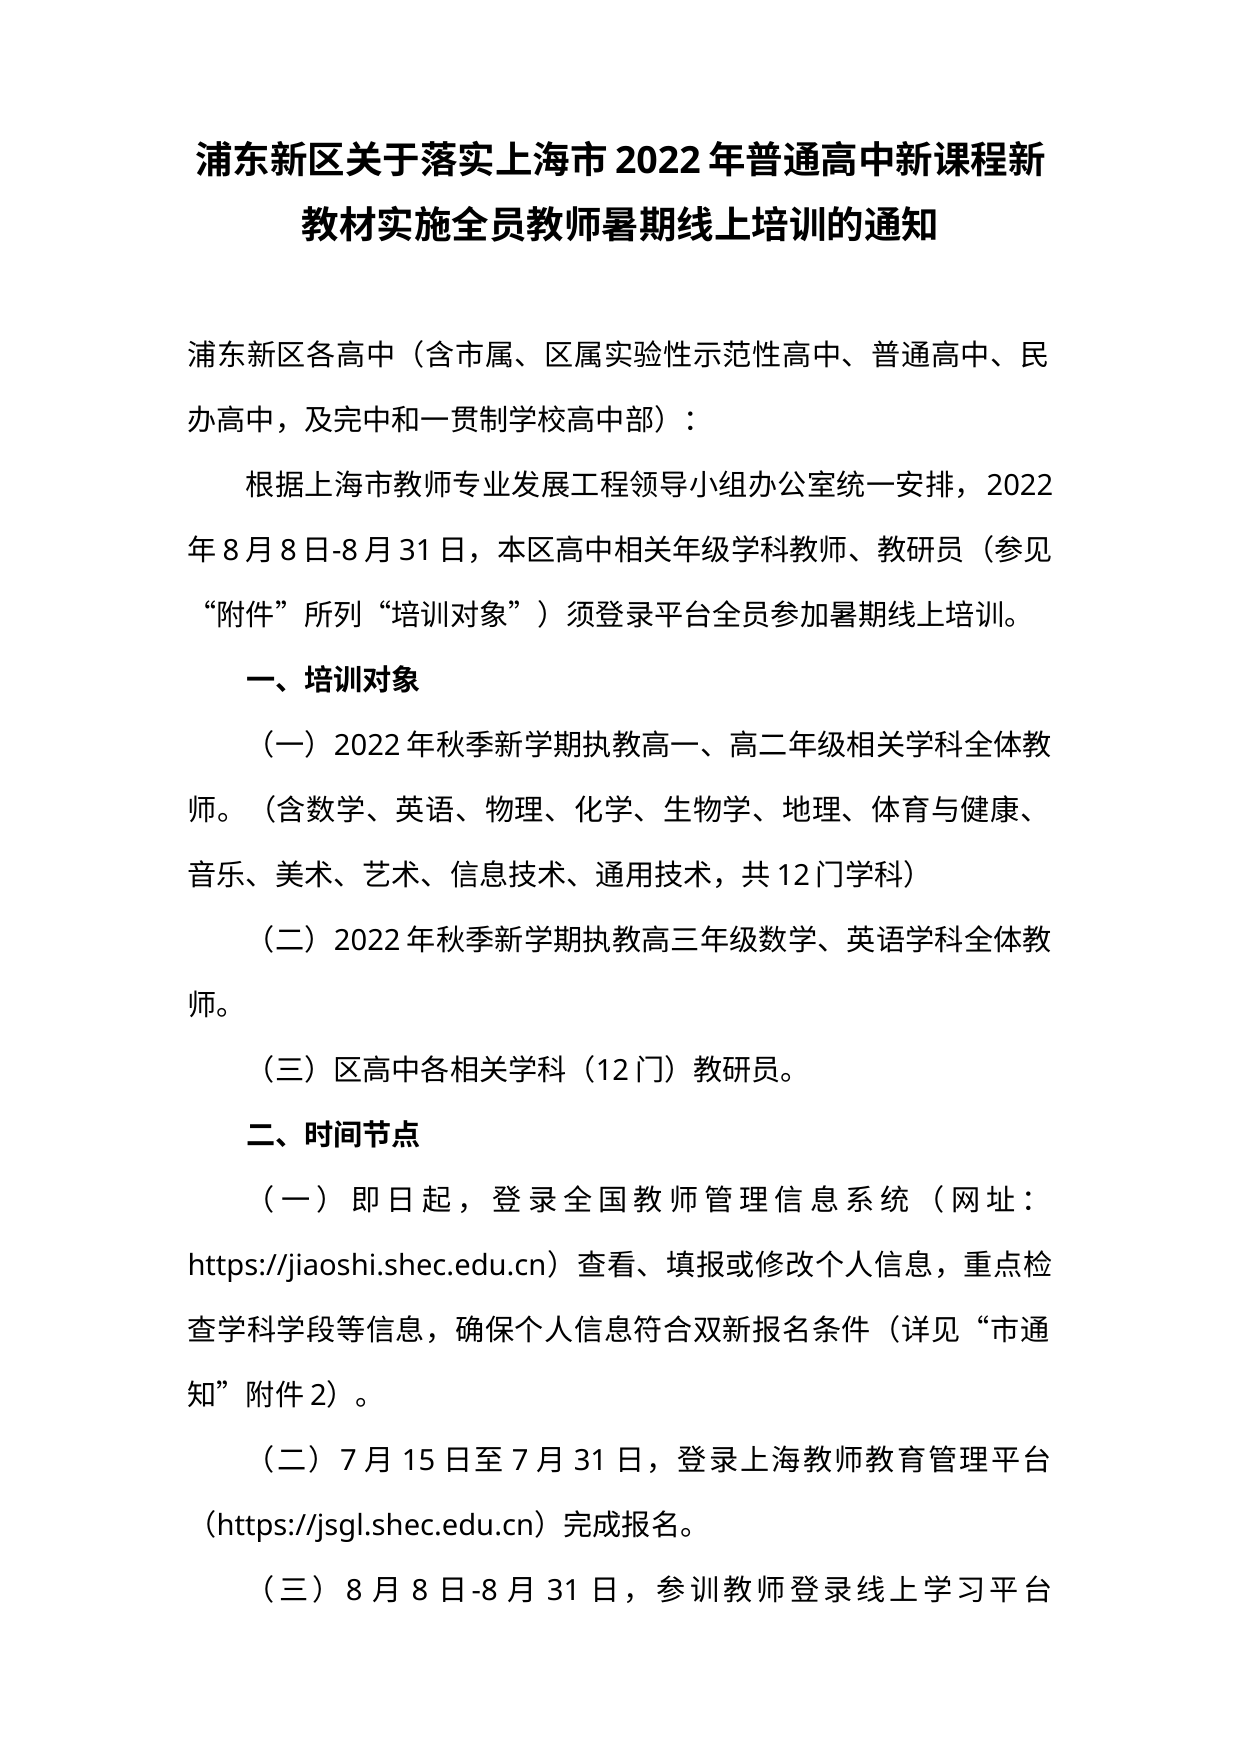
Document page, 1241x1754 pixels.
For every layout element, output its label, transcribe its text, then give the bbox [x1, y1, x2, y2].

text （三）区高中各相关学科（12门）教研员。 [187, 1035, 1053, 1100]
text （一）即日起，登录全国教师管理信息系统（网址： https://jiaoshi.shec.edu.cn）查看、填报或修改个人信息，重点检查学科学段等信息，确保个人信息符合双新报名条件（详见“市通知”附件2）。 [187, 1165, 1053, 1425]
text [187, 1555, 1053, 1620]
text 二、时间节点 [187, 1100, 1053, 1165]
text 一、培训对象 [187, 645, 1053, 710]
text （二）7月15日至7月31日，登录上海教师教育管理平台（https://jsgl.shec.edu.cn）完成报名。 [187, 1425, 1053, 1555]
text 浦东新区各高中（含市属、区属实验性示范性高中、普通高中、民办高中，及完中和一贯制学校高中部）： [187, 320, 1053, 450]
text （一）2022年秋季新学期执教高一、高二年级相关学科全体教师。（含数学、英语、物理、化学、生物学、地理、体育与健康、音乐、美术、艺术、信息技术、通用技术，共12门学科） [187, 710, 1053, 905]
text （二）2022年秋季新学期执教高三年级数学、英语学科全体教师。 [187, 905, 1053, 1035]
text 浦东新区关于落实上海市2022年普通高中新课程新教材实施全员教师暑期线上培训的通知 [187, 125, 1053, 255]
text 根据上海市教师专业发展工程领导小组办公室统一安排，2022年8月8日-8月31日，本区高中相关年级学科教师、教研员（参见“附件”所列“培训对象”）须登录平台全员参加暑期线上培训。 [187, 450, 1053, 645]
